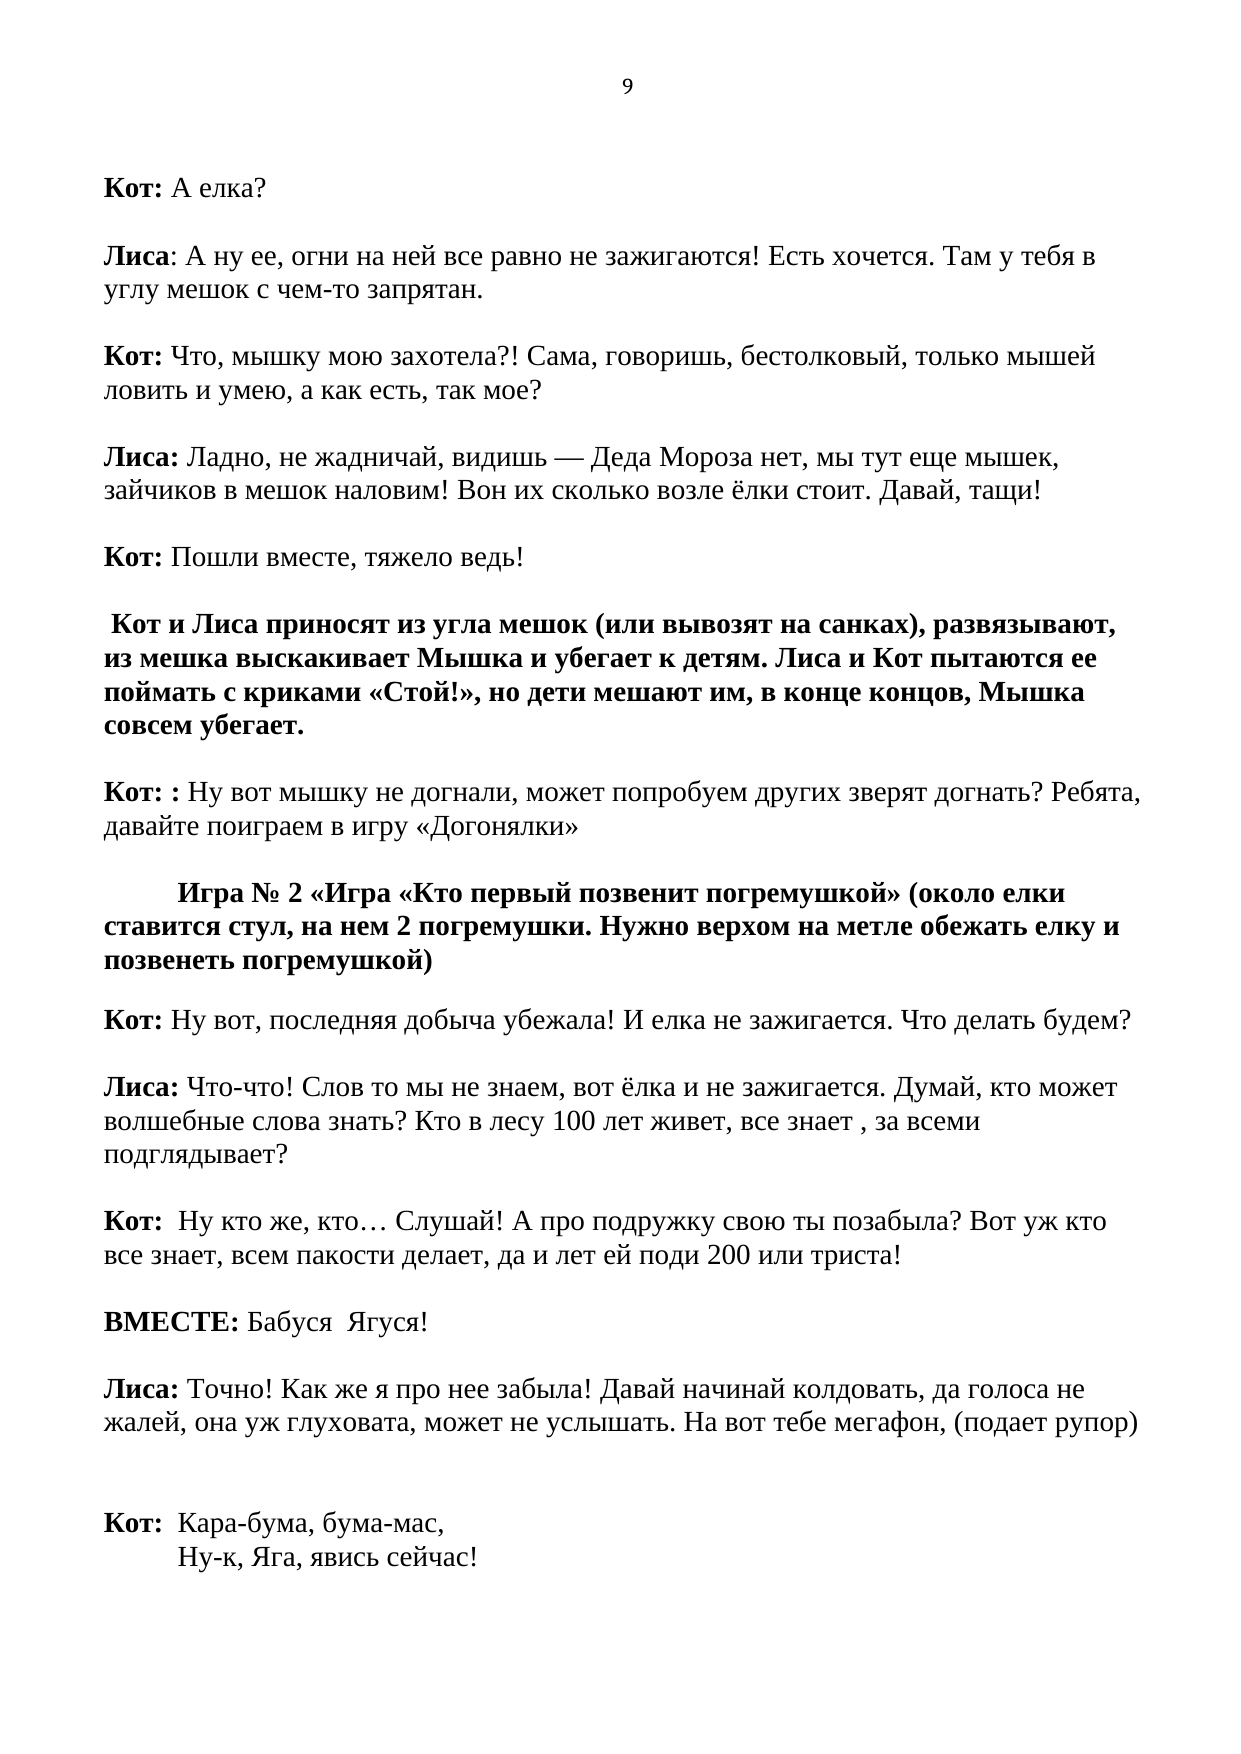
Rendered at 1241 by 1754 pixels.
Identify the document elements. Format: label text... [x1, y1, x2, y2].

text Лиса: Точно! Как же я про нее забыла! Давай начинай колдовать, да голоса не жалей, она уж глуховата, может не услышать. На вот тебе мегафон, (подает рупор) [103, 1371, 1152, 1438]
text Игра № 2 «Игра «Кто первый позвенит погремушкой» (около елки ставится стул, на нем 2 погремушки. Нужно верхом на метле обежать елку и позвенеть погремушкой) [103, 875, 1152, 976]
text Ну-к, Яга, явись сейчас! [103, 1539, 1152, 1572]
text Лиса: Ладно, не жадничай, видишь — Деда Мороза нет, мы тут еще мышек, зайчиков в мешок наловим! Вон их сколько возле ёлки стоит. Давай, тащи! [103, 439, 1152, 506]
text Кот и Лиса приносят из угла мешок (или вывозят на санках), развязывают, из мешка выскакивает Мышка и убегает к детям. Лиса и Кот пытаются ее поймать с криками «Стой!», но дети мешают им, в конце концов, Мышка совсем убегает. [103, 607, 1152, 741]
text Кот: А елка? [103, 171, 1152, 204]
text Кот: : Ну вот мышку не догнали, может попробуем других зверят догнать? Ребята, давайте поиграем в игру «Догонялки» [103, 774, 1152, 841]
text Кот: Пошли вместе, тяжело ведь! [103, 539, 1152, 573]
text Кот: Кара-бума, бума-мас, [103, 1505, 1152, 1539]
text Лиса: Что-что! Слов то мы не знаем, вот ёлка и не зажигается. Думай, кто может волшебные слова знать? Кто в лесу 100 лет живет, все знает , за всеми подглядывает? [103, 1069, 1152, 1170]
text ВМЕСТЕ: Бабуся Ягуся! [103, 1304, 1152, 1337]
text Кот: Что, мышку мою захотела?! Сама, говоришь, бестолковый, только мышей ловить и умею, а как есть, так мое? [103, 338, 1152, 405]
text Кот: Ну вот, последняя добыча убежала! И елка не зажигается. Что делать будем? [103, 1002, 1152, 1036]
text Лиса: А ну ее, огни на ней все равно не зажигаются! Есть хочется. Там у тебя в углу мешок с чем-то запрятан. [103, 238, 1152, 305]
text Кот: Ну кто же, кто… Слушай! А про подружку свою ты позабыла? Вот уж кто все знает, всем пакости делает, да и лет ей поди 200 или триста! [103, 1203, 1152, 1270]
